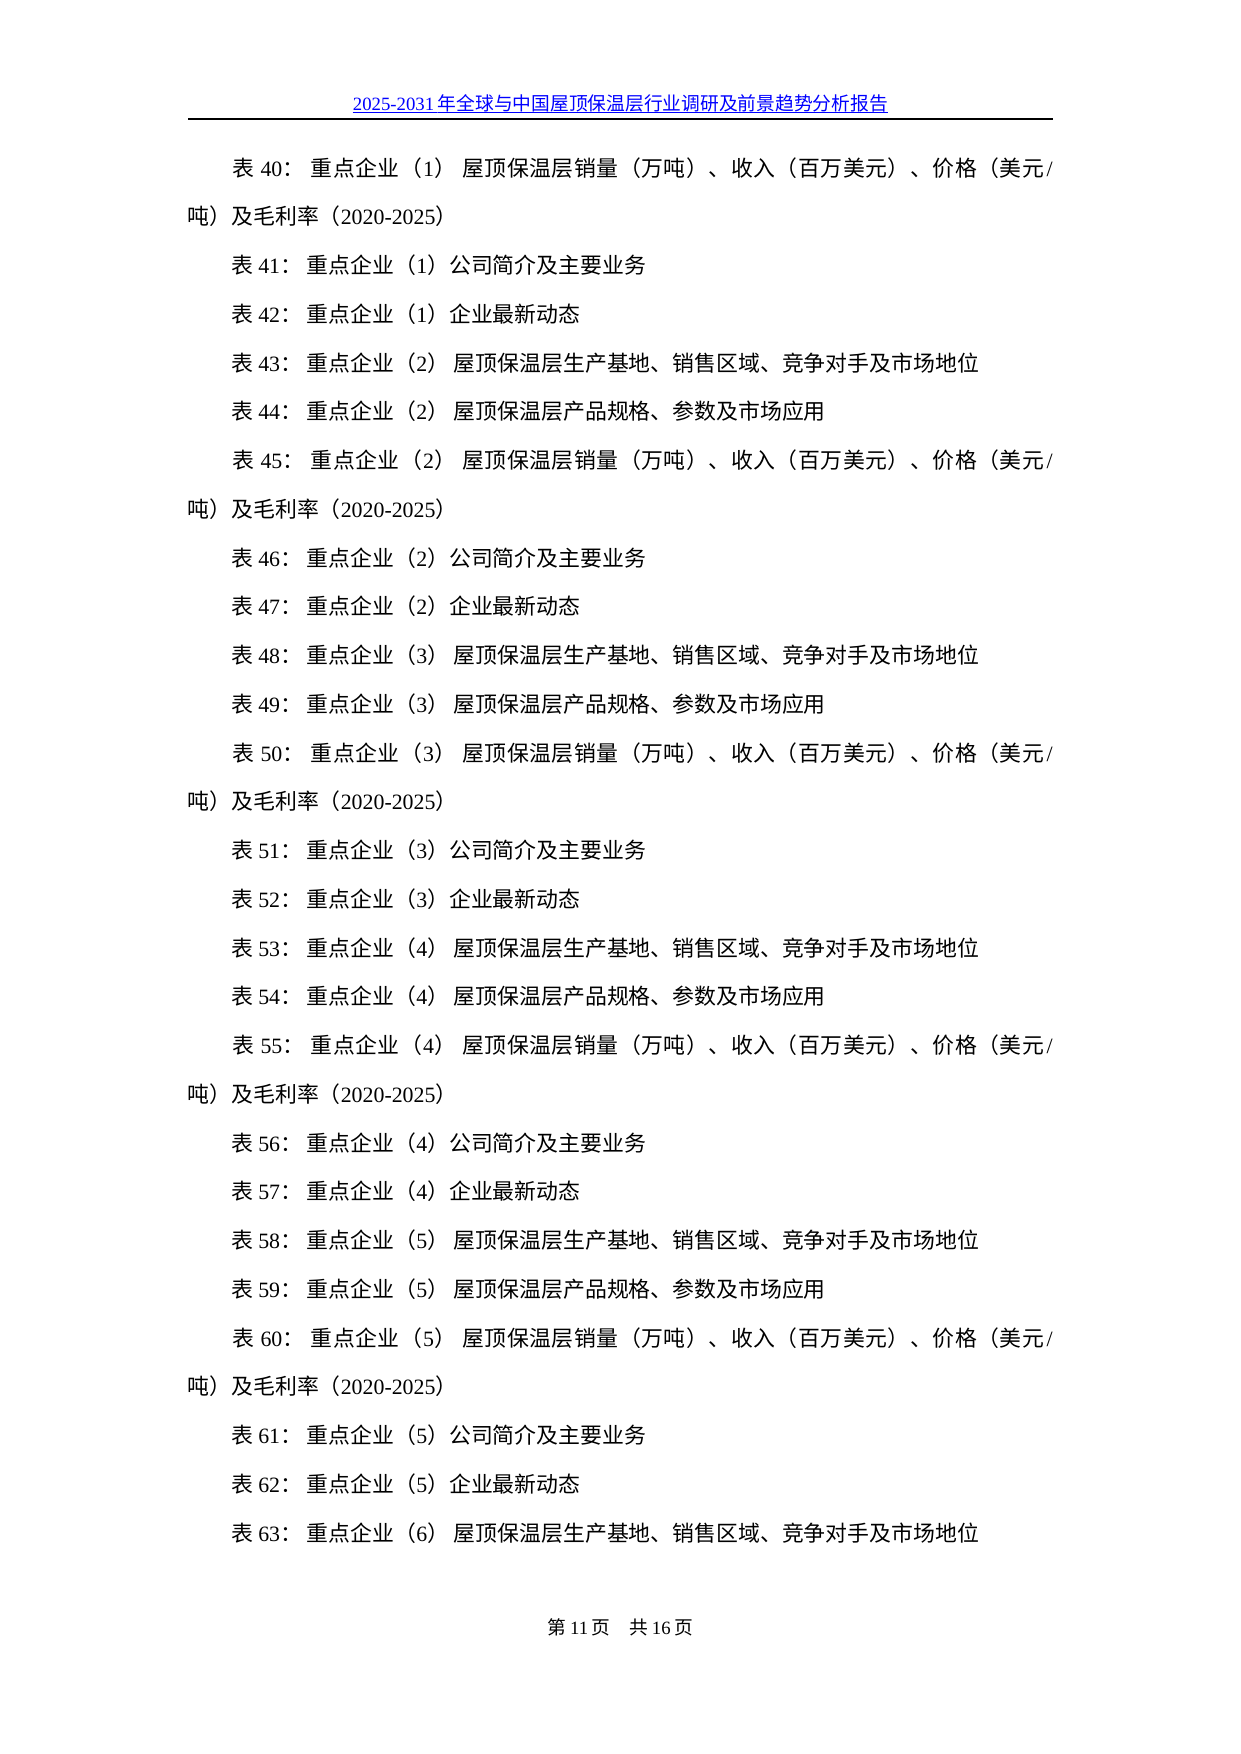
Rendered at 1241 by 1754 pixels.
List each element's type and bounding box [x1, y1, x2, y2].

text [187, 150, 1053, 1548]
